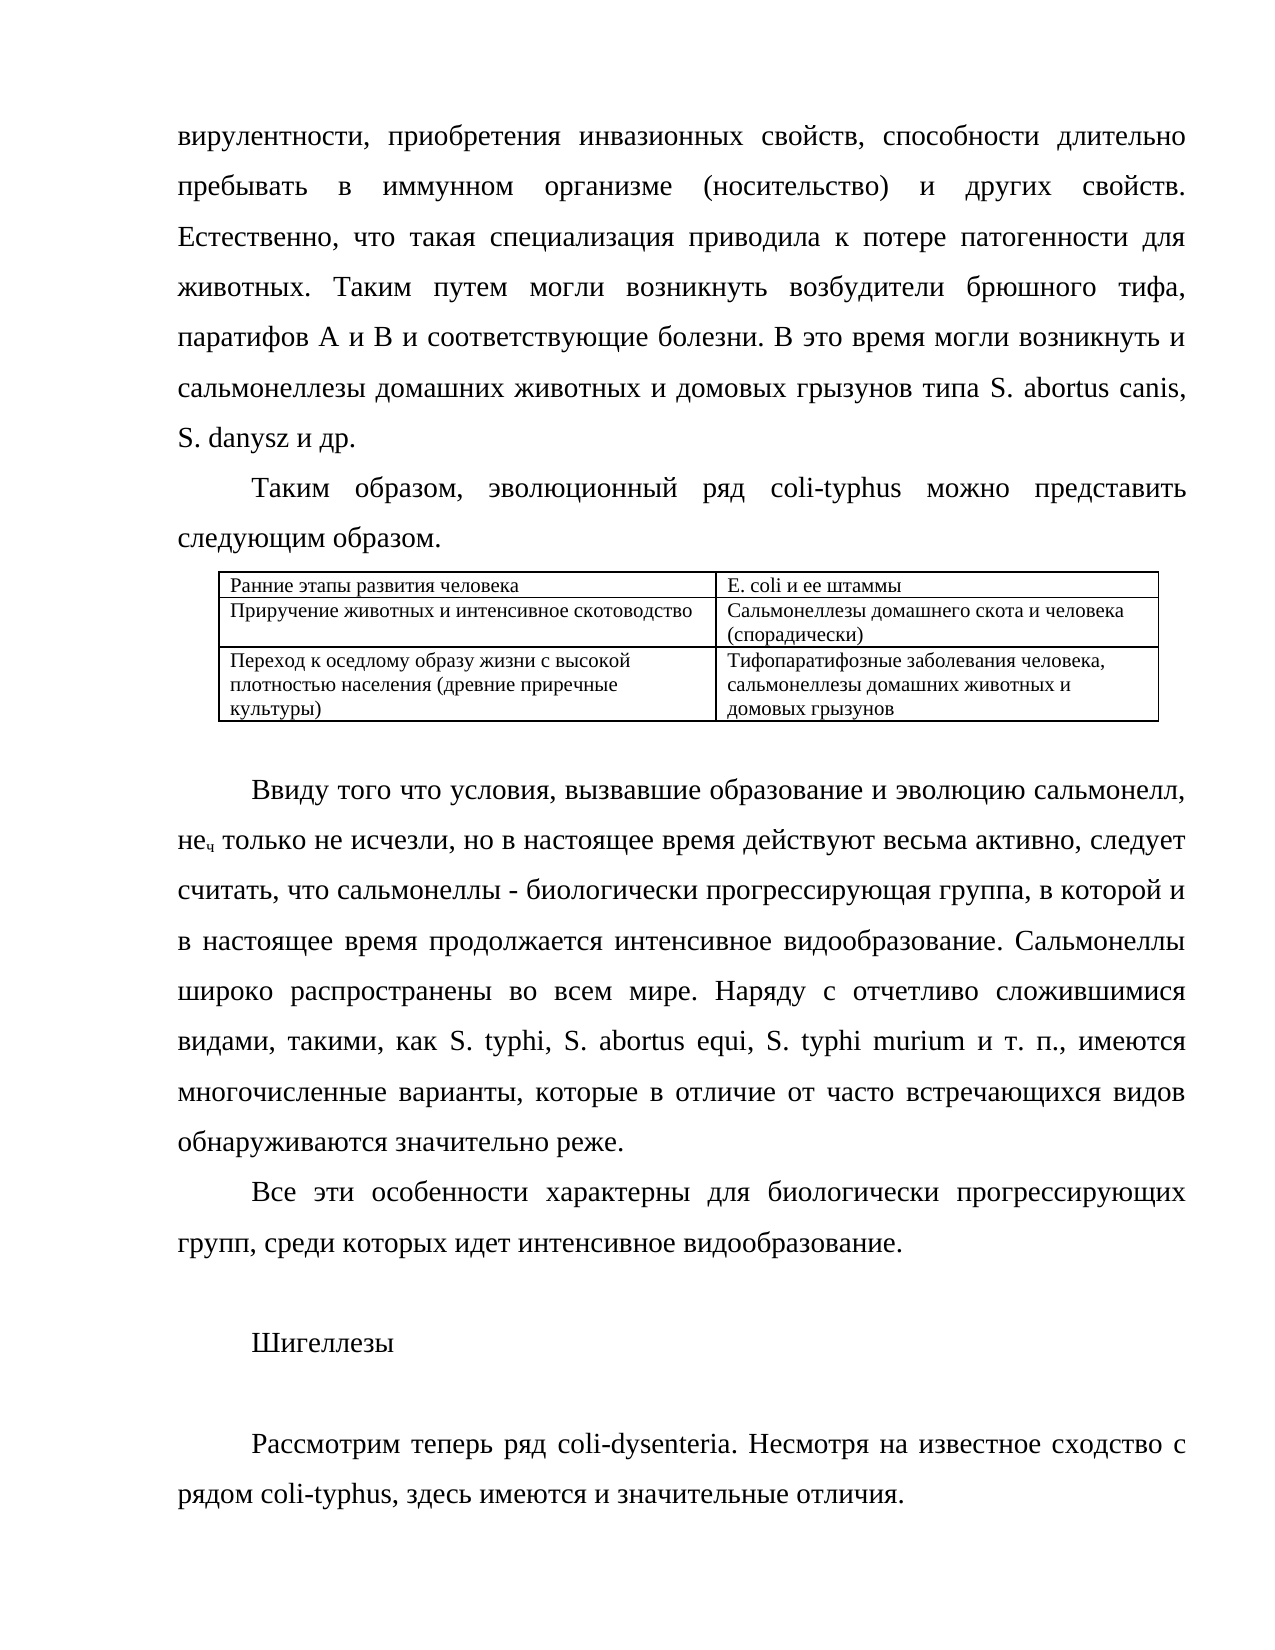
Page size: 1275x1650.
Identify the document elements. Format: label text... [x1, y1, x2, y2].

text Рассмотрим теперь ряд coli-dysenteria. Несмотря на известное сходство с рядом coli-typhus, здесь имеются и значительные отличия. [177, 1426, 1186, 1510]
table_cell Тифопаратифозные заболевания человека, сальмонеллезы домашних животных и домовых грызунов [717, 648, 1158, 720]
text Таким образом, эволюционный ряд coli-typhus можно представить следующим образом. [177, 470, 1186, 554]
table_header E. coli и ее штаммы [717, 573, 1158, 597]
table_header Ранние этапы развития человека [220, 573, 715, 597]
text Ввиду того что условия, вызвавшие образование и эволюцию сальмонелл, неч только не исчезли, но в настоящее время действуют весьма активно, следует считать, что сальмонеллы - биологически прогрессирующая группа, в которой и в настоящее время продолжается интенсивное видообразование. Сальмонеллы широко распространены во всем мире. Наряду с отчетливо сложившимися видами, такими, как S. typhi, S. abortus equi, S. typhi murium и т. п., имеются многочисленные варианты, которые в отличие от часто встречающихся видов обнаруживаются значительно реже. [177, 772, 1186, 1158]
table_cell Приручение животных и интенсивное скотоводство [220, 598, 715, 646]
text Все эти особенности характерны для биологически прогрессирующих групп, среди которых идет интенсивное видообразование. [177, 1174, 1186, 1258]
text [177, 118, 1186, 453]
table_cell Сальмонеллезы домашнего скота и человека (спорадически) [717, 598, 1158, 646]
table_cell Переход к оседлому образу жизни с высокой плотностью населения (древние приречные культуры) [220, 648, 715, 720]
text Шигеллезы [177, 1325, 1186, 1359]
